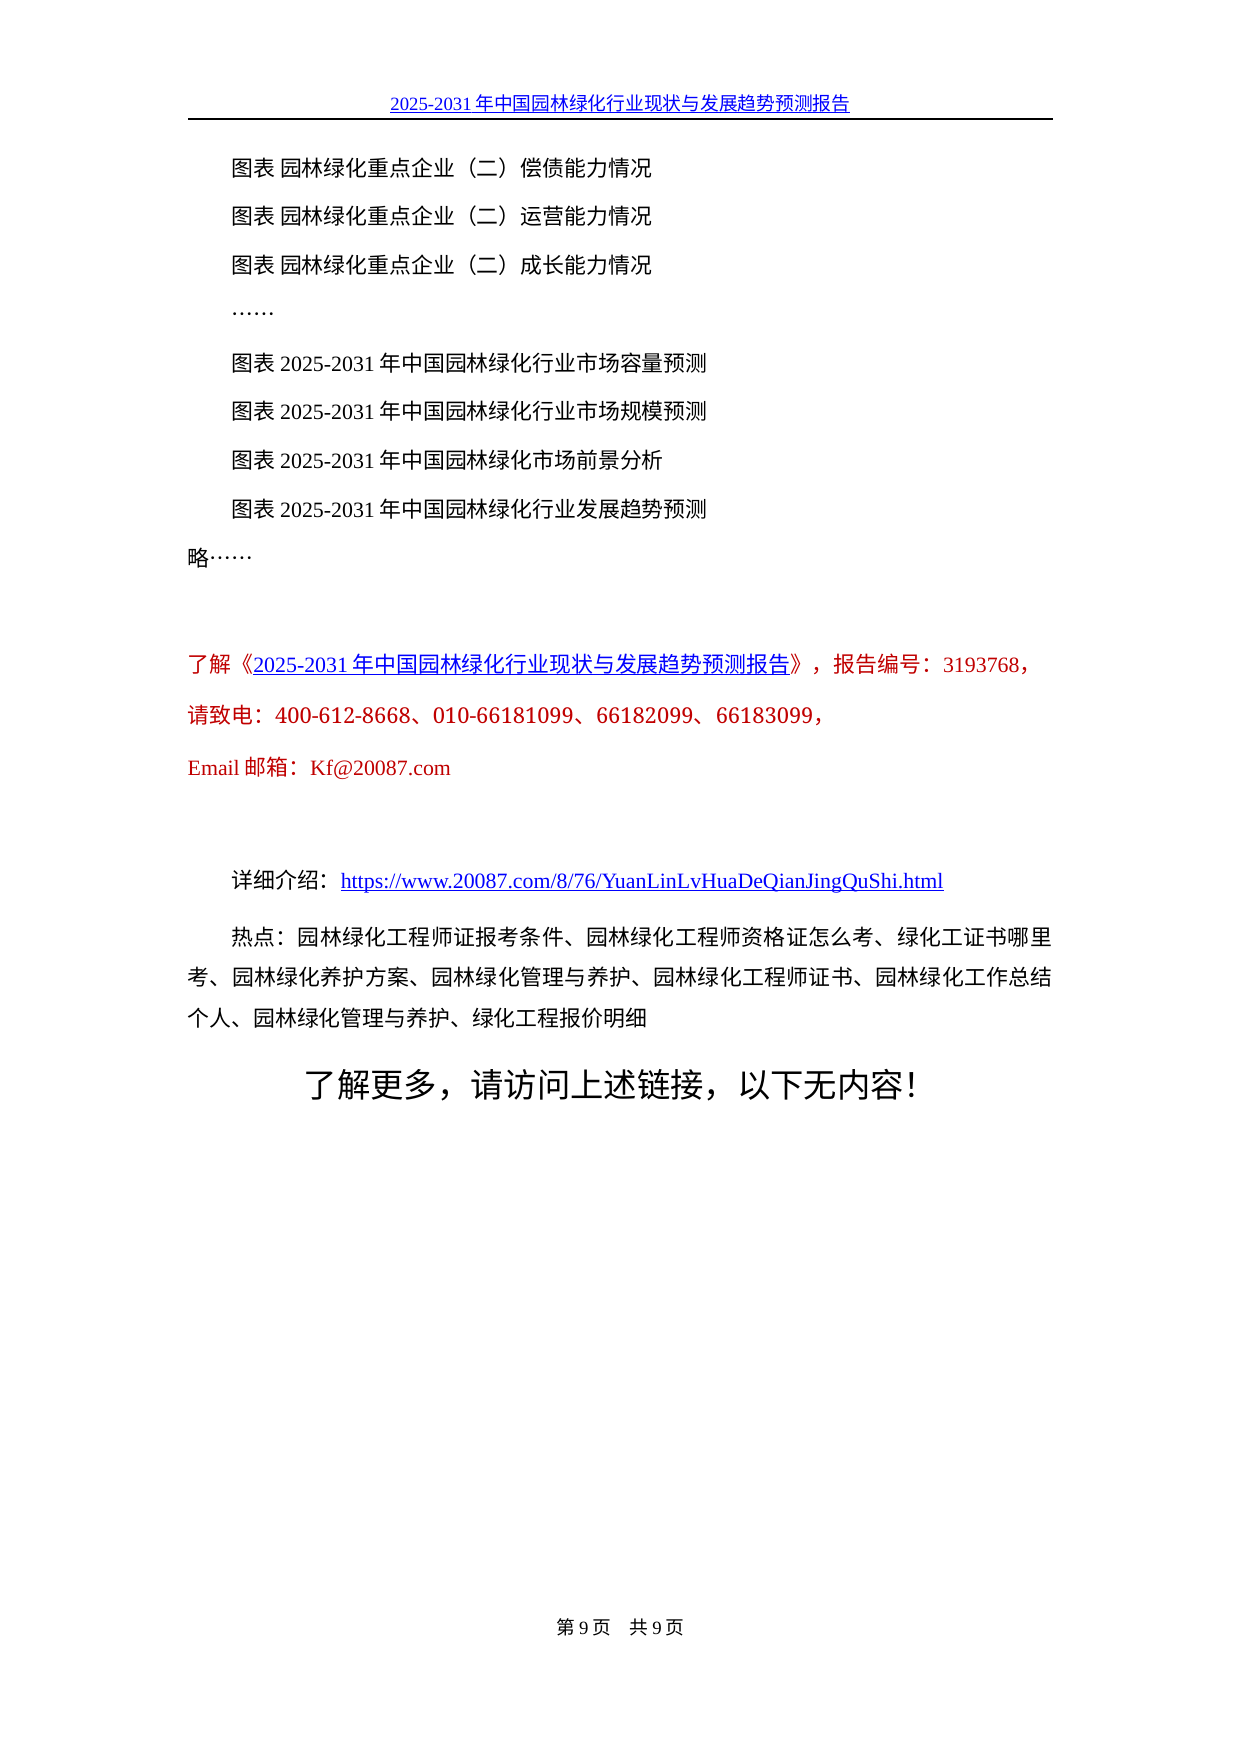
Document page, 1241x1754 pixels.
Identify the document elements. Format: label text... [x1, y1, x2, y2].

text 详细介绍：https://www.20087.com/8/76/YuanLinLvHuaDeQianJingQuShi.html [187, 863, 1053, 895]
text 热点：园林绿化工程师证报考条件、园林绿化工程师资格证怎么考、绿化工证书哪里考、园林绿化养护方案、园林绿化管理与养护、园林绿化工程师证书、园林绿化工作总结个人、园林绿化管理与养护、绿化工程报价明细 [187, 919, 1053, 1033]
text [187, 150, 1053, 573]
text Email邮箱：Kf@20087.com [187, 750, 1053, 782]
text 了解《2025-2031年中国园林绿化行业现状与发展趋势预测报告》，报告编号：3193768， [187, 647, 1053, 679]
title 了解更多，请访问上述链接，以下无内容！ [187, 1051, 1053, 1116]
text 请致电：400-612-8668、010-66181099、66182099、66183099， [187, 698, 1053, 731]
